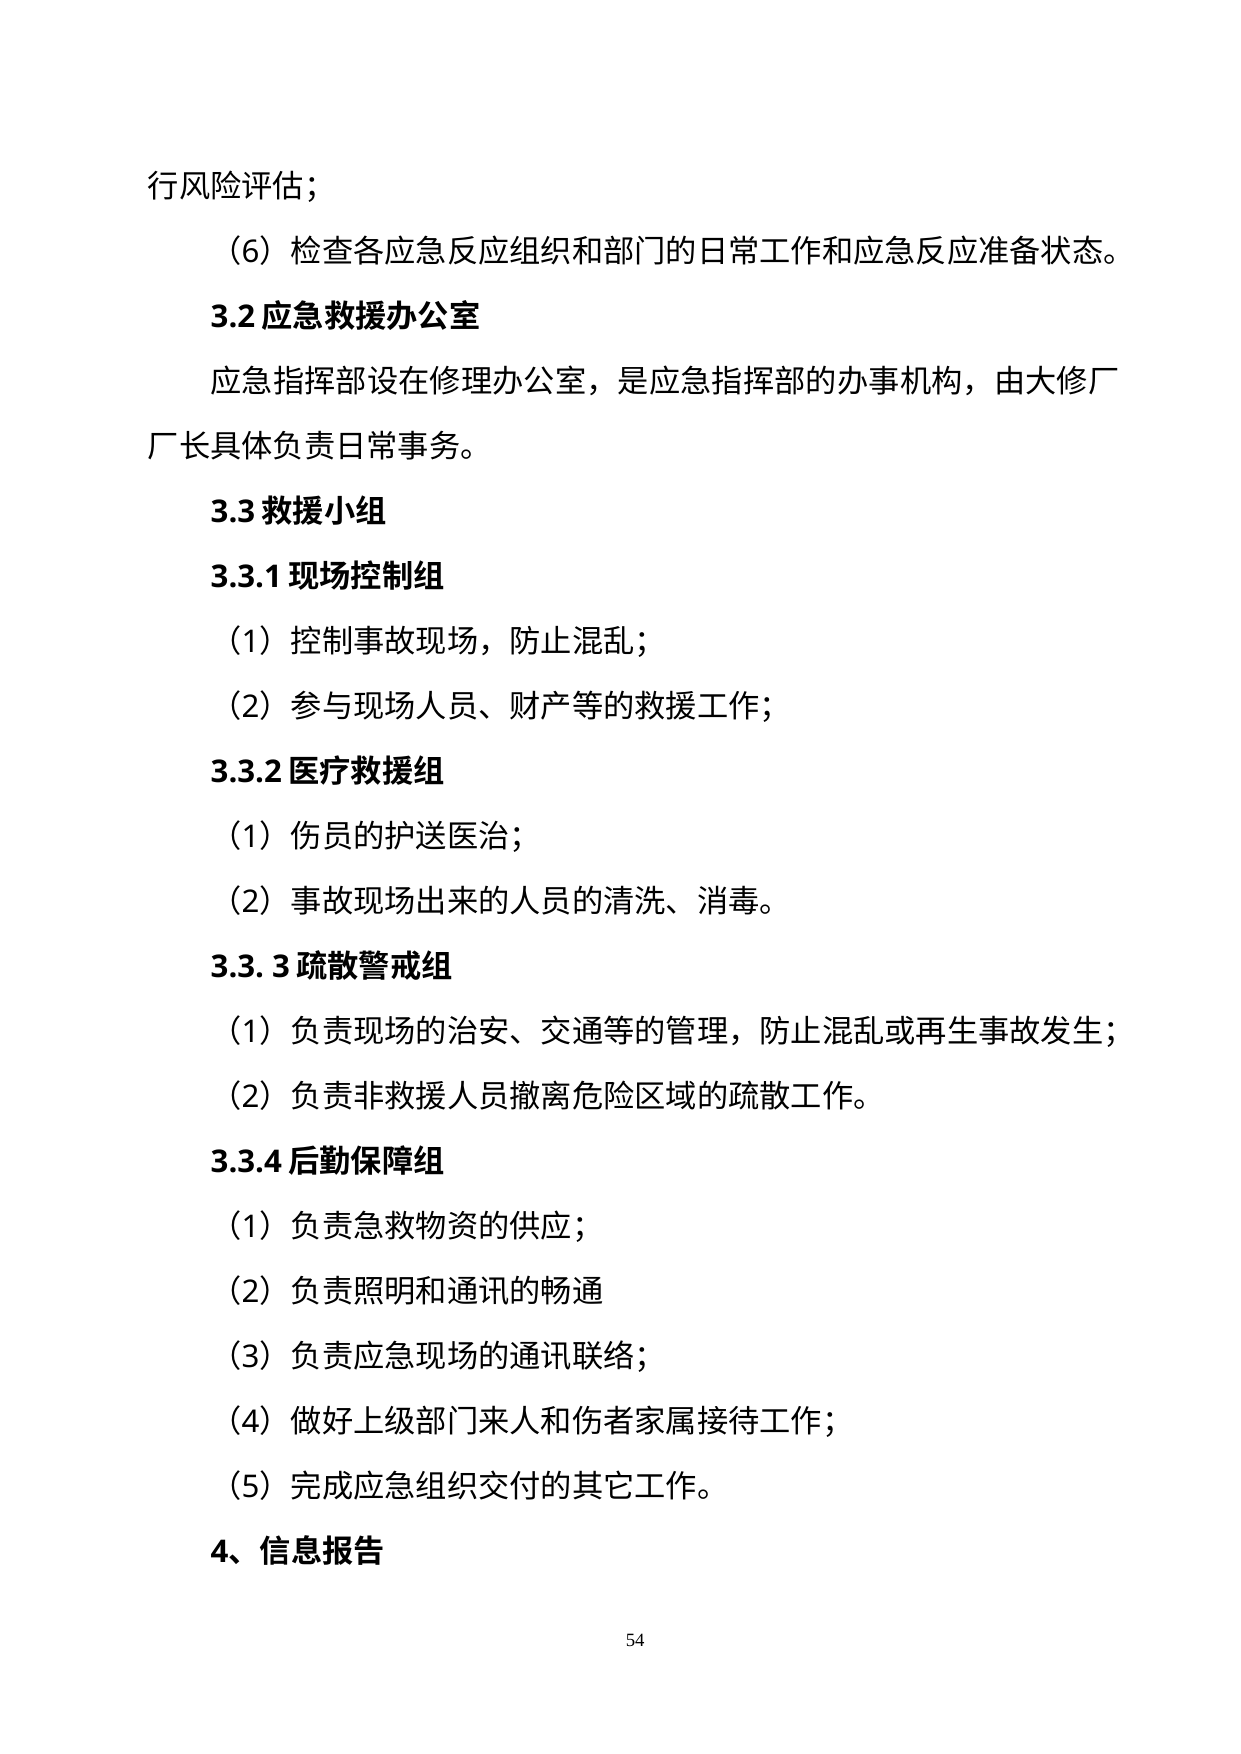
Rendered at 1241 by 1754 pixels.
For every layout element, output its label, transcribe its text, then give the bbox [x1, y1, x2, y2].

text （2）负责非救援人员撤离危险区域的疏散工作。 [148, 1061, 1122, 1126]
text （2）事故现场出来的人员的清洗、消毒。 [148, 866, 1122, 931]
text （2）参与现场人员、财产等的救援工作； [148, 671, 1122, 736]
text （1）负责急救物资的供应； [148, 1191, 1122, 1256]
text 3.2应急救援办公室 [148, 281, 1122, 346]
text 3.3.4后勤保障组 [148, 1126, 1122, 1191]
text 3.3.2医疗救援组 [148, 736, 1122, 801]
text （1）负责现场的治安、交通等的管理，防止混乱或再生事故发生； [148, 996, 1122, 1061]
text （5）完成应急组织交付的其它工作。 [148, 1451, 1122, 1516]
text （1）控制事故现场，防止混乱； [148, 606, 1122, 671]
text （6）检查各应急反应组织和部门的日常工作和应急反应准备状态。 [148, 216, 1122, 281]
text 4、信息报告 [148, 1516, 1122, 1581]
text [148, 151, 1122, 216]
text 3.3救援小组 [148, 476, 1122, 541]
text 3.3. 3疏散警戒组 [148, 931, 1122, 996]
text 3.3.1现场控制组 [148, 541, 1122, 606]
text （4）做好上级部门来人和伤者家属接待工作； [148, 1386, 1122, 1451]
text （3）负责应急现场的通讯联络； [148, 1321, 1122, 1386]
text 应急指挥部设在修理办公室，是应急指挥部的办事机构，由大修厂厂长具体负责日常事务。 [148, 346, 1122, 476]
text （1）伤员的护送医治； [148, 801, 1122, 866]
text （2）负责照明和通讯的畅通 [148, 1256, 1122, 1321]
